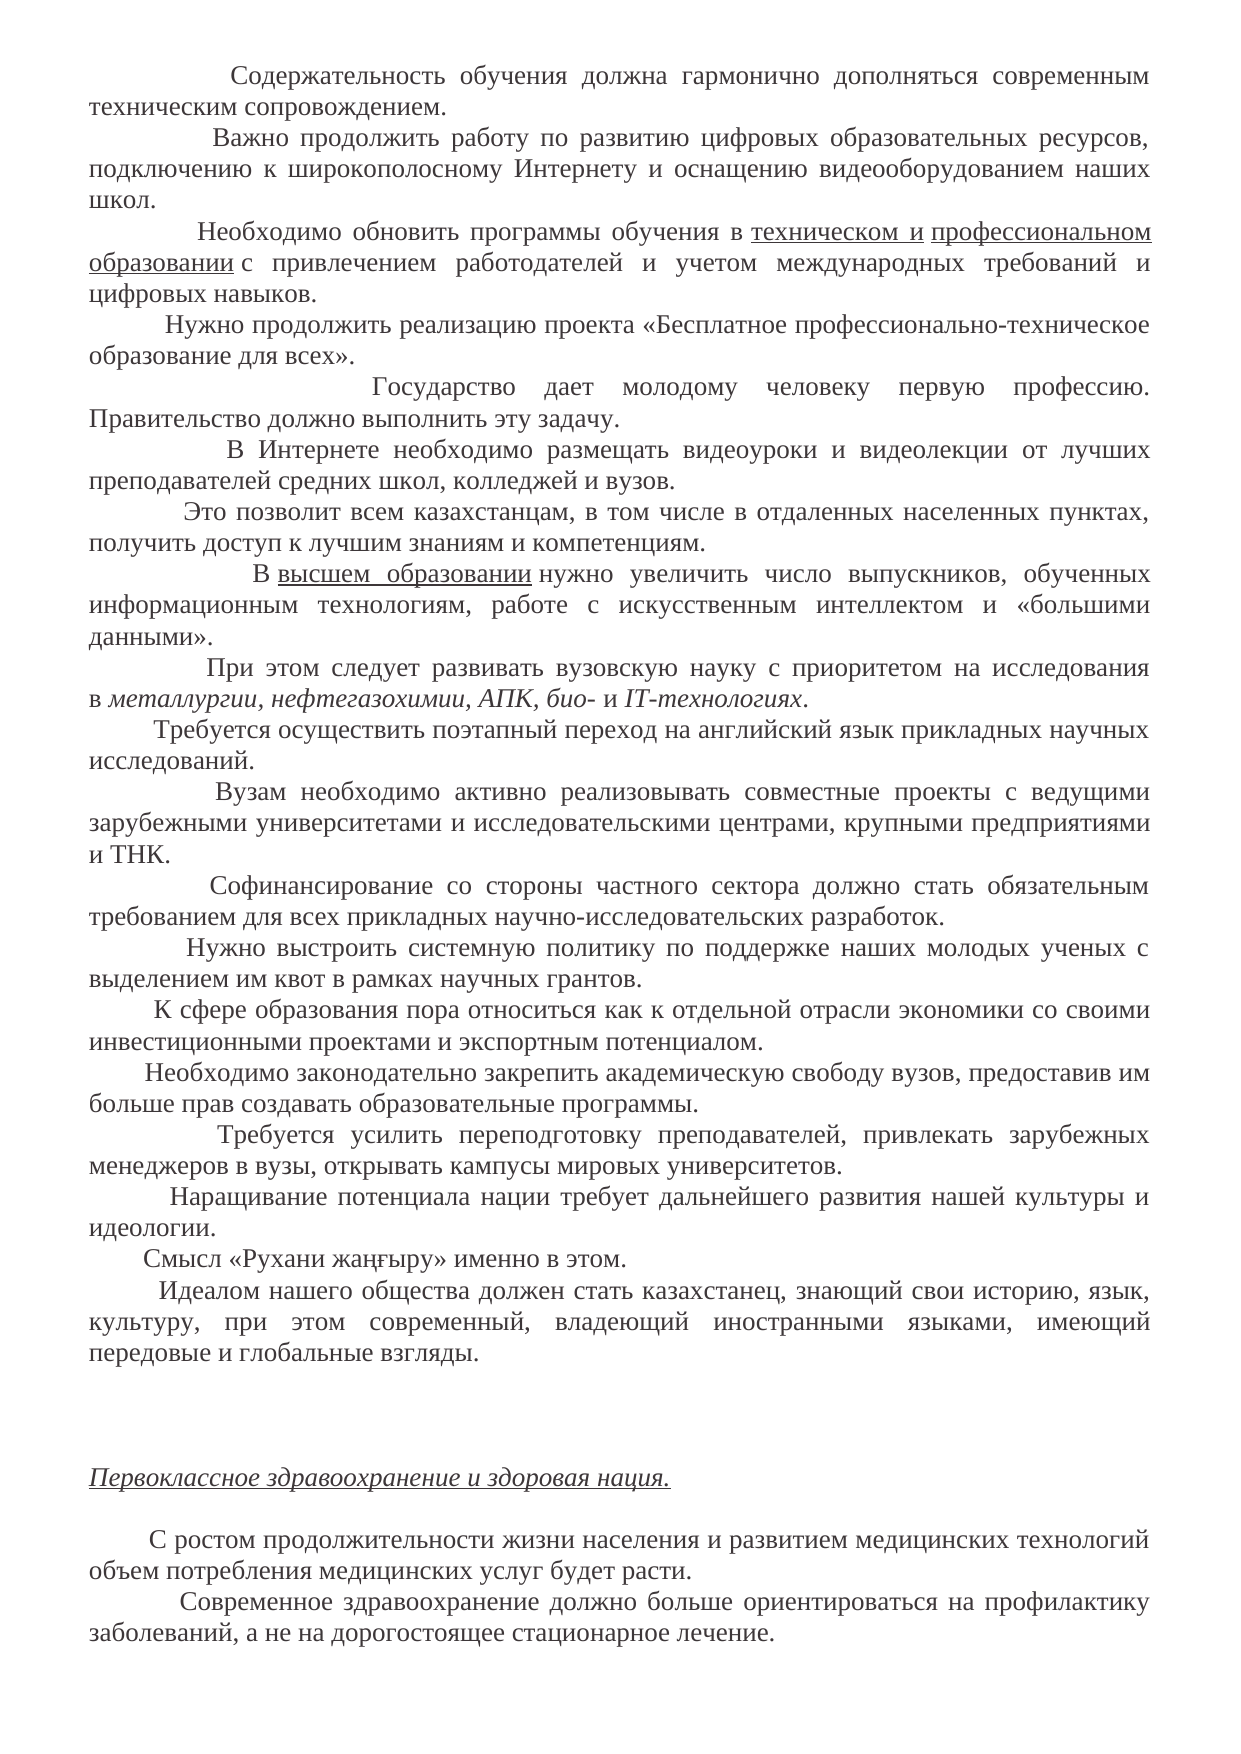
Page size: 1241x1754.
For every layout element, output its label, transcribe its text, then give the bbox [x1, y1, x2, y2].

text Государство дает молодому человеку первую профессию. Правительство должно выполнить эту задачу. [89, 371, 1152, 433]
text С ростом продолжительности жизни населения и развитием медицинских технологий объем потребления медицинских услуг будет расти. [89, 1492, 1152, 1585]
text Нужно продолжить реализацию проекта «Бесплатное профессионально-техническое образование для всех». [89, 308, 1152, 371]
text Важно продолжить работу по развитию цифровых образовательных ресурсов, подключению к широкополосному Интернету и оснащению видеооборудованием наших школ. [89, 121, 1152, 215]
text К сфере образования пора относиться как к отдельной отрасли экономики со своими инвестиционными проектами и экспортным потенциалом. [89, 993, 1152, 1056]
text Наращивание потенциала нации требует дальнейшего развития нашей культуры и идеологии. [89, 1180, 1152, 1243]
text Первоклассное здравоохранение и здоровая нация. [89, 1429, 1152, 1492]
text В высшем образовании нужно увеличить число выпускников, обученных информационным технологиям, работе с искусственным интеллектом и «большими данными». [89, 557, 1152, 651]
text При этом следует развивать вузовскую науку с приоритетом на исследования в металлургии, нефтегазохимии, АПК, био- и IT-технологиях. [89, 651, 1152, 713]
text В Интернете необходимо размещать видеоуроки и видеолекции от лучших преподавателей средних школ, колледжей и вузов. [89, 433, 1152, 495]
text Содержательность обучения должна гармонично дополняться современным техническим сопровождением. [89, 59, 1152, 121]
text Смысл «Рухани жаңғыру» именно в этом. [89, 1243, 1152, 1274]
text Требуется усилить переподготовку преподавателей, привлекать зарубежных менеджеров в вузы, открывать кампусы мировых университетов. [89, 1118, 1152, 1180]
text Софинансирование со стороны частного сектора должно стать обязательным требованием для всех прикладных научно-исследовательских разработок. [89, 869, 1152, 931]
text Необходимо обновить программы обучения в техническом и профессиональном образовании с привлечением работодателей и учетом международных требований и цифровых навыков. [89, 215, 1152, 308]
text Необходимо законодательно закрепить академическую свободу вузов, предоставив им больше прав создавать образовательные программы. [89, 1056, 1152, 1118]
text Нужно выстроить системную политику по поддержке наших молодых ученых с выделением им квот в рамках научных грантов. [89, 931, 1152, 993]
text Требуется осуществить поэтапный переход на английский язык прикладных научных исследований. [89, 713, 1152, 775]
text Идеалом нашего общества должен стать казахстанец, знающий свои историю, язык, культуру, при этом современный, владеющий иностранными языками, имеющий передовые и глобальные взгляды. [89, 1274, 1152, 1367]
text Это позволит всем казахстанцам, в том числе в отдаленных населенных пунктах, получить доступ к лучшим знаниям и компетенциям. [89, 495, 1152, 557]
text Вузам необходимо активно реализовывать совместные проекты с ведущими зарубежными университетами и исследовательскими центрами, крупными предприятиями и ТНК. [89, 775, 1152, 869]
text Современное здравоохранение должно больше ориентироваться на профилактику заболеваний, а не на дорогостоящее стационарное лечение. [89, 1585, 1152, 1647]
